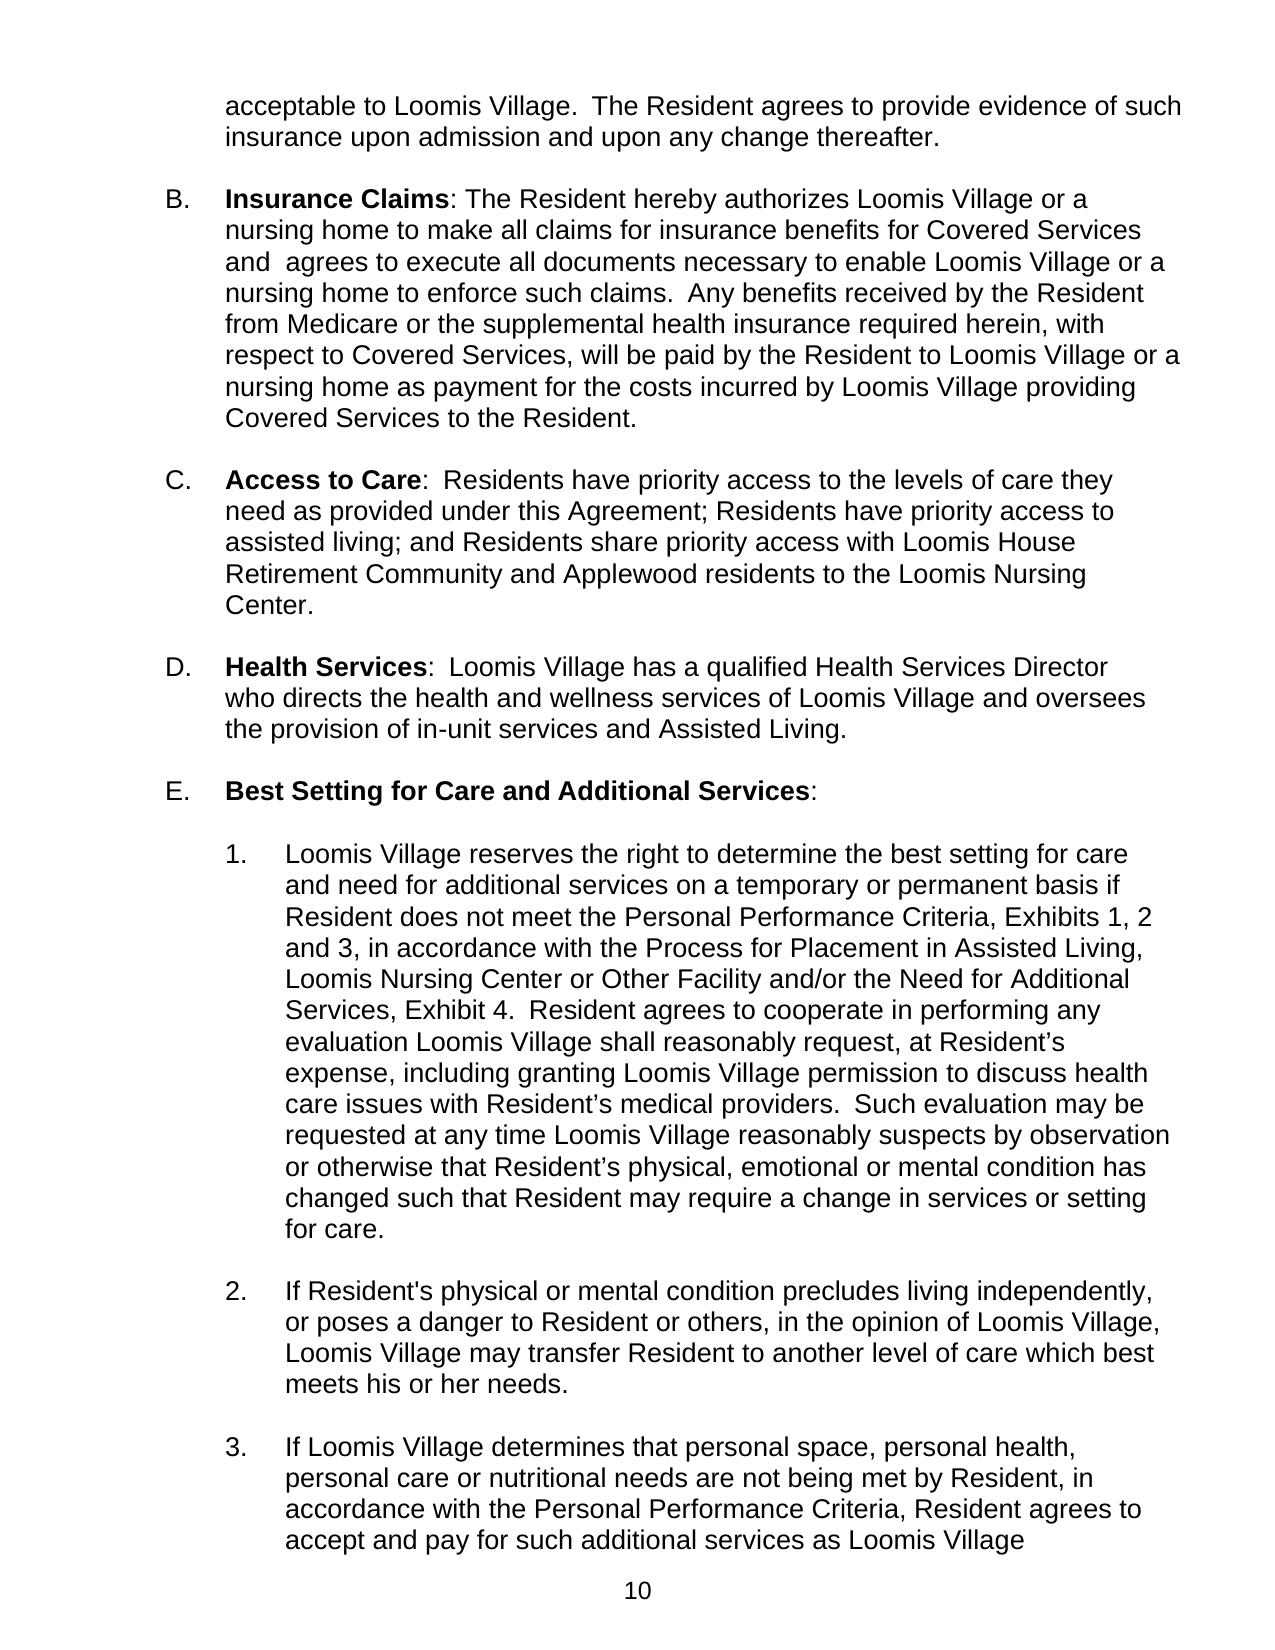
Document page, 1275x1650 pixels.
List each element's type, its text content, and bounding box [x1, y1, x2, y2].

list Best Setting for Care and Additional Services: [165, 775, 1196, 807]
list Insurance Claims: The Resident hereby authorizes Loomis Village or a nursing home to make all claims for insurance benefits for Covered Services and agrees to execute all documents necessary to enable Loomis Village or a nursing home to enforce such claims. Any benefits received by the Resident from Medicare or the supplemental health insurance required herein, with respect to Covered Services, will be paid by the Resident to Loomis Village or a nursing home as payment for the costs incurred by Loomis Village providing Covered Services to the Resident. [165, 183, 1182, 433]
list If Resident's physical or mental condition precludes living independently, or poses a danger to Resident or others, in the opinion of Loomis Village, Loomis Village may transfer Resident to another level of care which best meets his or her needs. [225, 1276, 1184, 1399]
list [225, 1431, 1164, 1556]
list Loomis Village reserves the right to determine the best setting for care and need for additional services on a temporary or permanent basis if Resident does not meet the Personal Performance Criteria, Exhibits 1, 2 and 3, in accordance with the Process for Placement in Assisted Living, Loomis Nursing Center or Other Facility and/or the Need for Additional Services, Exhibit 4. Resident agrees to cooperate in performing any evaluation Loomis Village shall reasonably request, at Resident’s expense, including granting Loomis Village permission to discuss health care issues with Resident’s medical providers. Such evaluation may be requested at any time Loomis Village reasonably suspects by observation or otherwise that Resident’s physical, emotional or mental condition has changed such that Resident may require a change in services or setting for care. [225, 838, 1179, 1244]
list Access to Care: Residents have priority access to the levels of care they need as provided under this Agreement; Residents have priority access to assisted living; and Residents share priority access with Loomis House Retirement Community and Applewood residents to the Loomis Nursing Center. [165, 464, 1179, 620]
list Health Services: Loomis Village has a qualified Health Services Director who directs the health and wellness services of Loomis Village and oversees the provision of in-unit services and Assisted Living. [165, 651, 1164, 745]
text acceptable to Loomis Village. The Resident agrees to provide evidence of such insurance upon admission and upon any change thereafter. [225, 90, 1196, 152]
